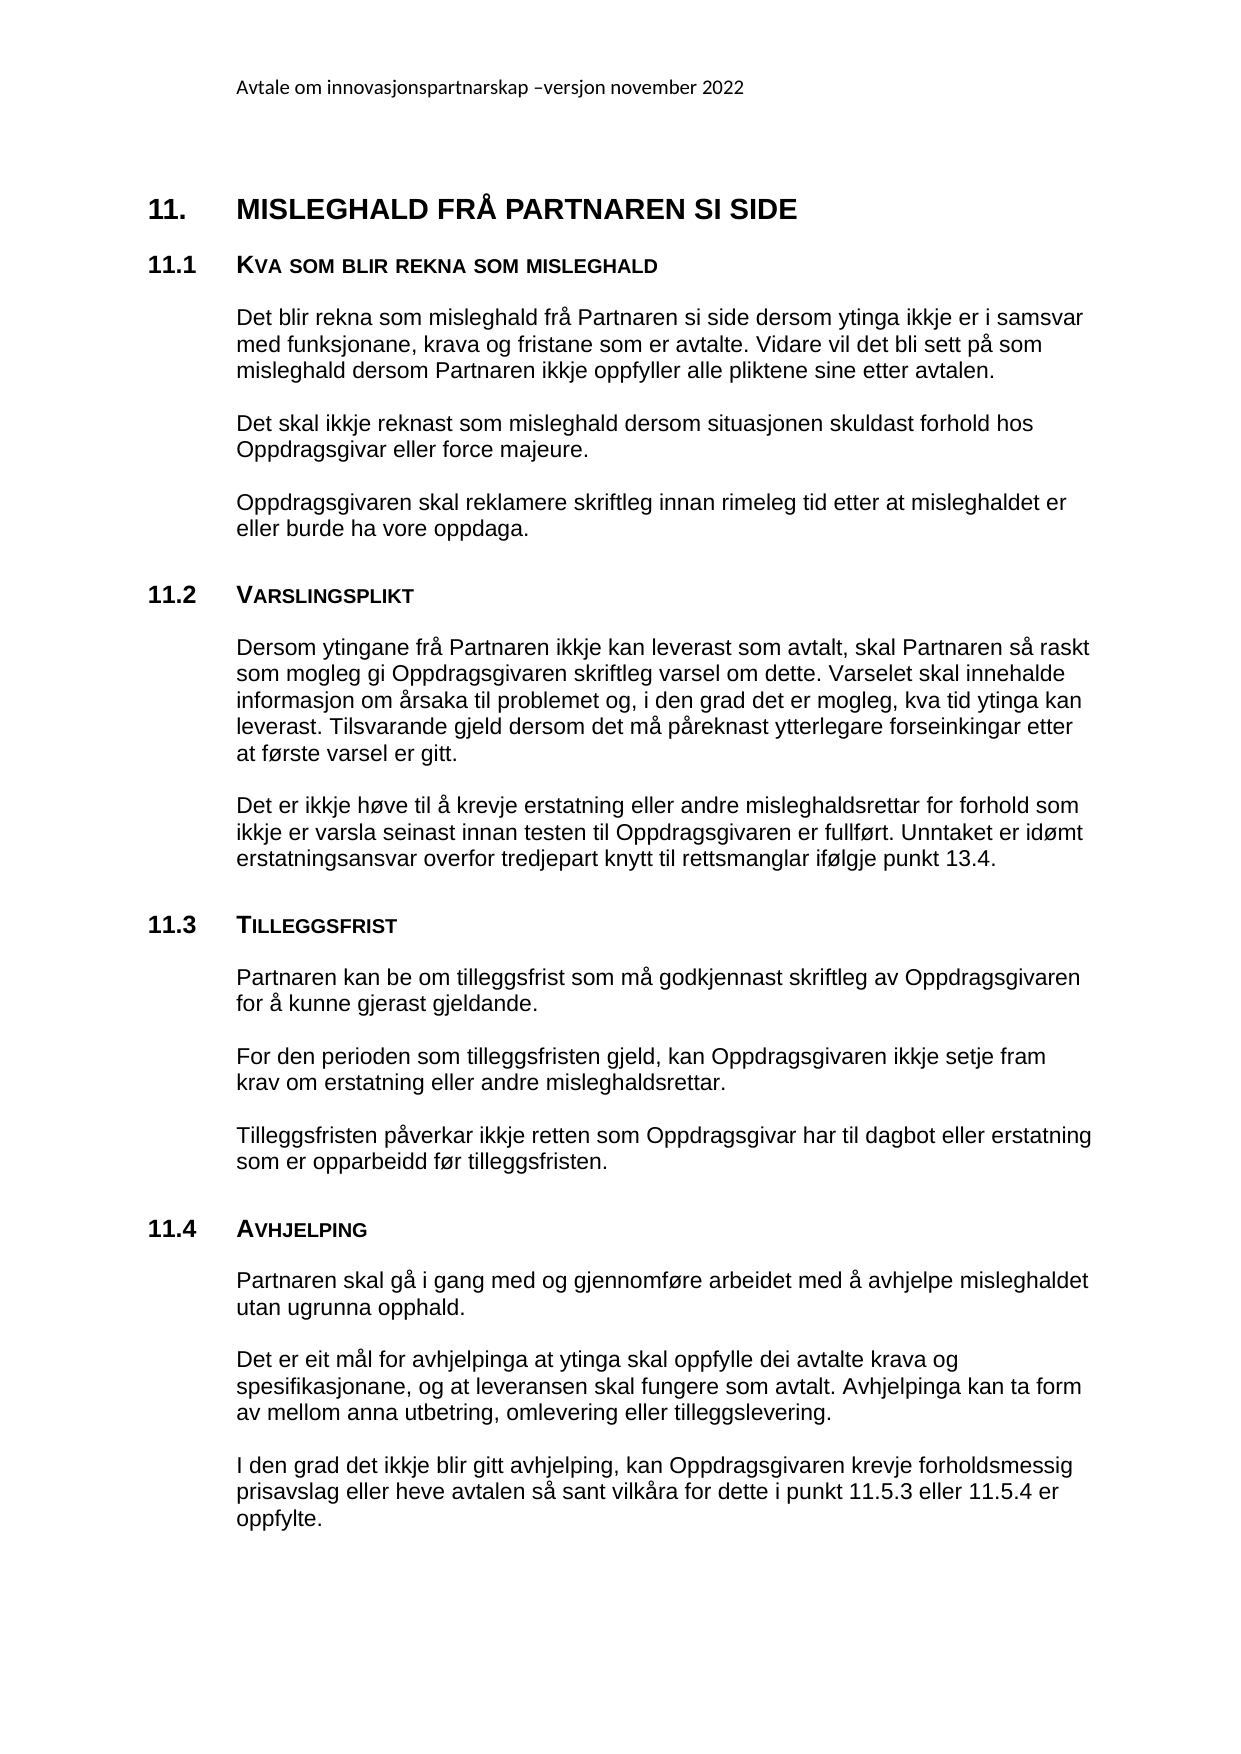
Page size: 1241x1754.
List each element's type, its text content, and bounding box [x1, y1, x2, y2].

subtitle Kva som blir rekna som misleghald [148, 251, 1092, 279]
text Det er eit mål for avhjelpinga at ytinga skal oppfylle dei avtalte krava og spesifikasjonane, og at leveransen skal fungere som avtalt. Avhjelpinga kan ta form av mellom anna utbetring, omlevering eller tilleggslevering. [236, 1346, 1092, 1425]
subtitle Tilleggsfrist [148, 910, 1092, 939]
text Det er ikkje høve til å krevje erstatning eller andre misleghaldsrettar for forhold som ikkje er varsla seinast innan testen til Oppdragsgivaren er fullført. Unntaket er idømt erstatningsansvar overfor tredjepart knytt til rettsmanglar ifølgje punkt 13.4. [236, 792, 1092, 871]
text Dersom ytingane frå Partnaren ikkje kan leverast som avtalt, skal Partnaren så raskt som mogleg gi Oppdragsgivaren skriftleg varsel om dette. Varselet skal innehalde informasjon om årsaka til problemet og, i den grad det er mogleg, kva tid ytinga kan leverast. Tilsvarande gjeld dersom det må påreknast ytterlegare forseinkingar etter at første varsel er gitt. [236, 634, 1092, 766]
subtitle Avhjelping [148, 1213, 1092, 1242]
text Det skal ikkje reknast som misleghald dersom situasjonen skuldast forhold hos Oppdragsgivar eller force majeure. [236, 410, 1092, 462]
text Tilleggsfristen påverkar ikkje retten som Oppdragsgivar har til dagbot eller erstatning som er opparbeidd før tilleggsfristen. [236, 1122, 1092, 1175]
text Partnaren skal gå i gang med og gjennomføre arbeidet med å avhjelpe misleghaldet utan ugrunna opphald. [236, 1267, 1092, 1320]
text Oppdragsgivaren skal reklamere skriftleg innan rimeleg tid etter at misleghaldet er eller burde ha vore oppdaga. [236, 489, 1092, 541]
text Partnaren kan be om tilleggsfrist som må godkjennast skriftleg av Oppdragsgivaren for å kunne gjerast gjeldande. [236, 964, 1092, 1017]
text I den grad det ikkje blir gitt avhjelping, kan Oppdragsgivaren krevje forholdsmessig prisavslag eller heve avtalen så sant vilkåra for dette i punkt 11.5.3 eller 11.5.4 er oppfylte. [236, 1452, 1092, 1531]
text Det blir rekna som misleghald frå Partnaren si side dersom ytinga ikkje er i samsvar med funksjonane, krava og fristane som er avtalte. Vidare vil det bli sett på som misleghald dersom Partnaren ikkje oppfyller alle pliktene sine etter avtalen. [236, 304, 1092, 383]
subtitle Varslingsplikt [148, 580, 1092, 609]
text For den perioden som tilleggsfristen gjeld, kan Oppdragsgivaren ikkje setje fram krav om erstatning eller andre misleghaldsrettar. [236, 1043, 1092, 1096]
subtitle Misleghald frå Partnaren si side [148, 192, 1092, 226]
